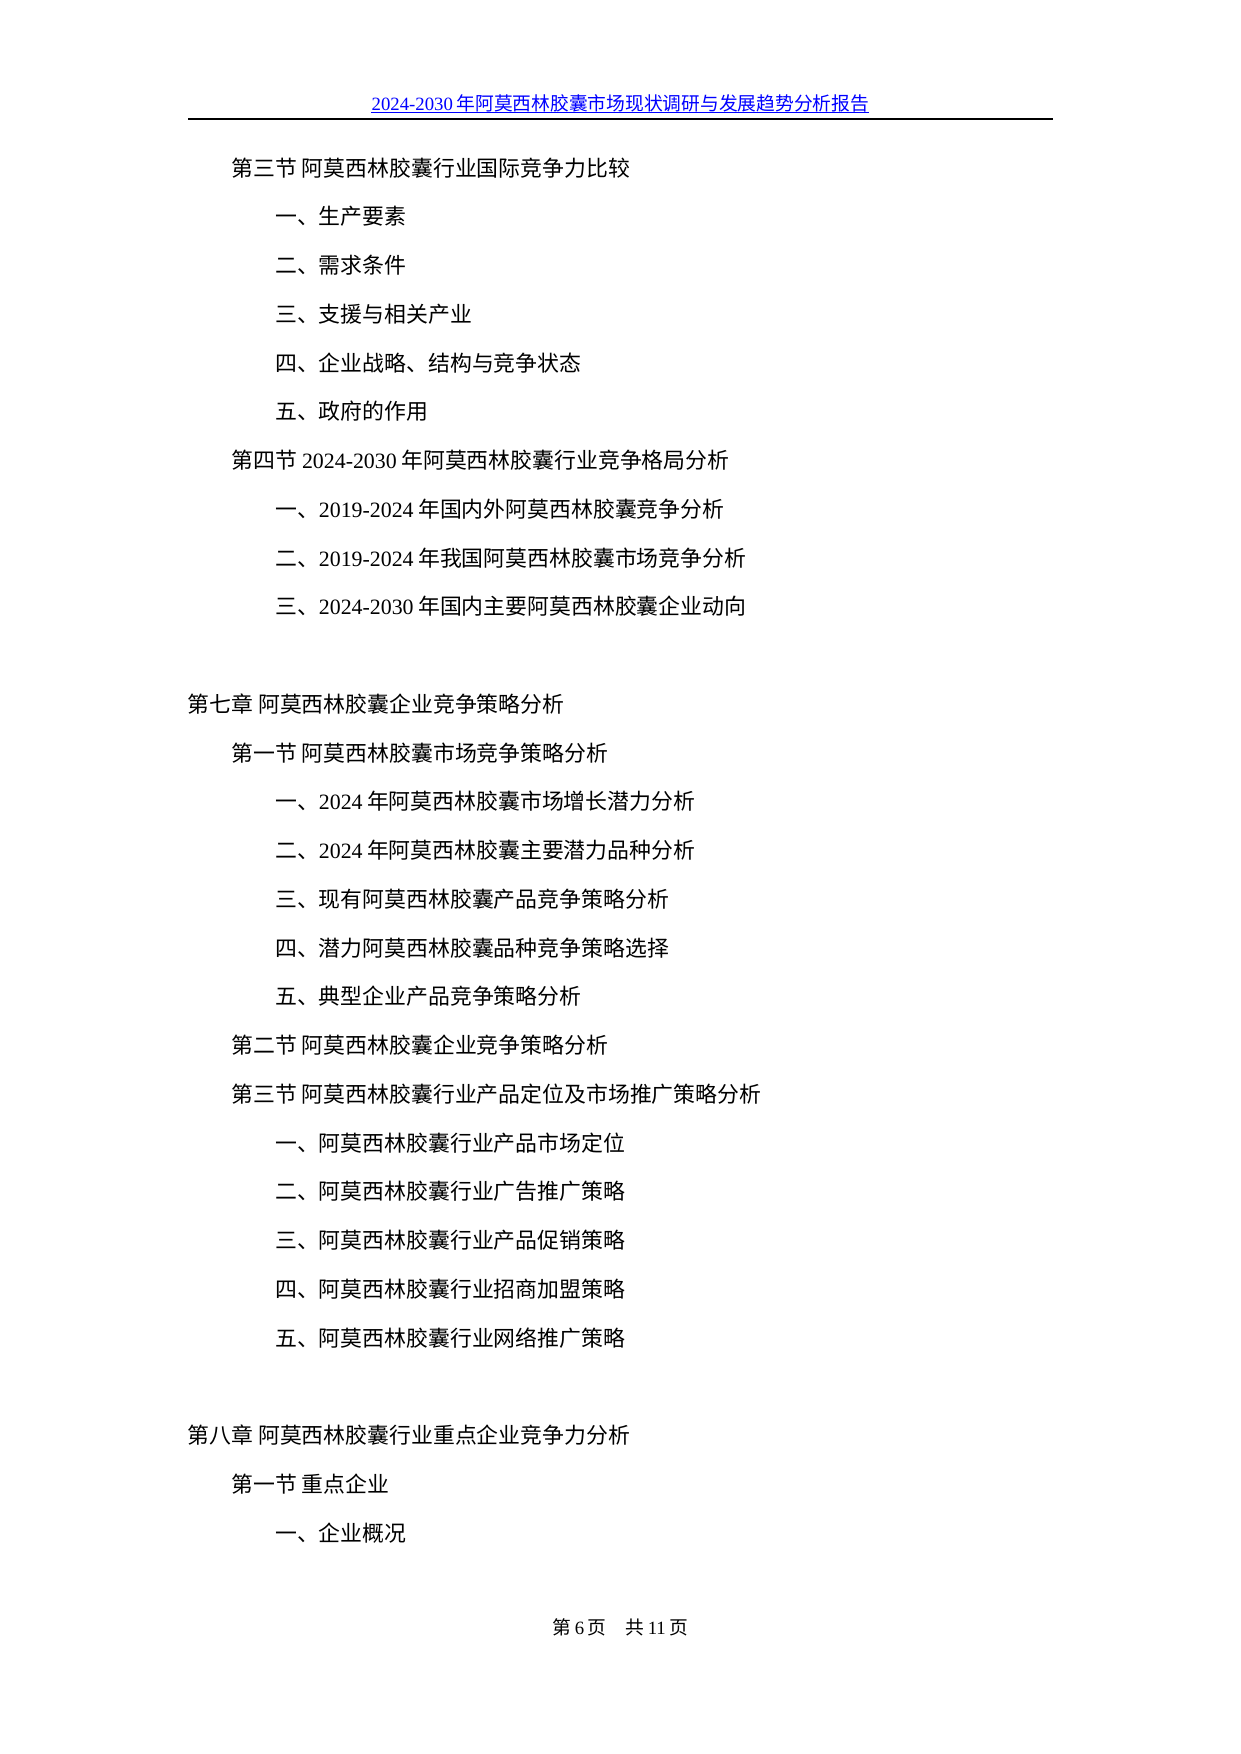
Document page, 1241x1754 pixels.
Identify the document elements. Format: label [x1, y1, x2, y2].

text [187, 150, 1053, 1548]
